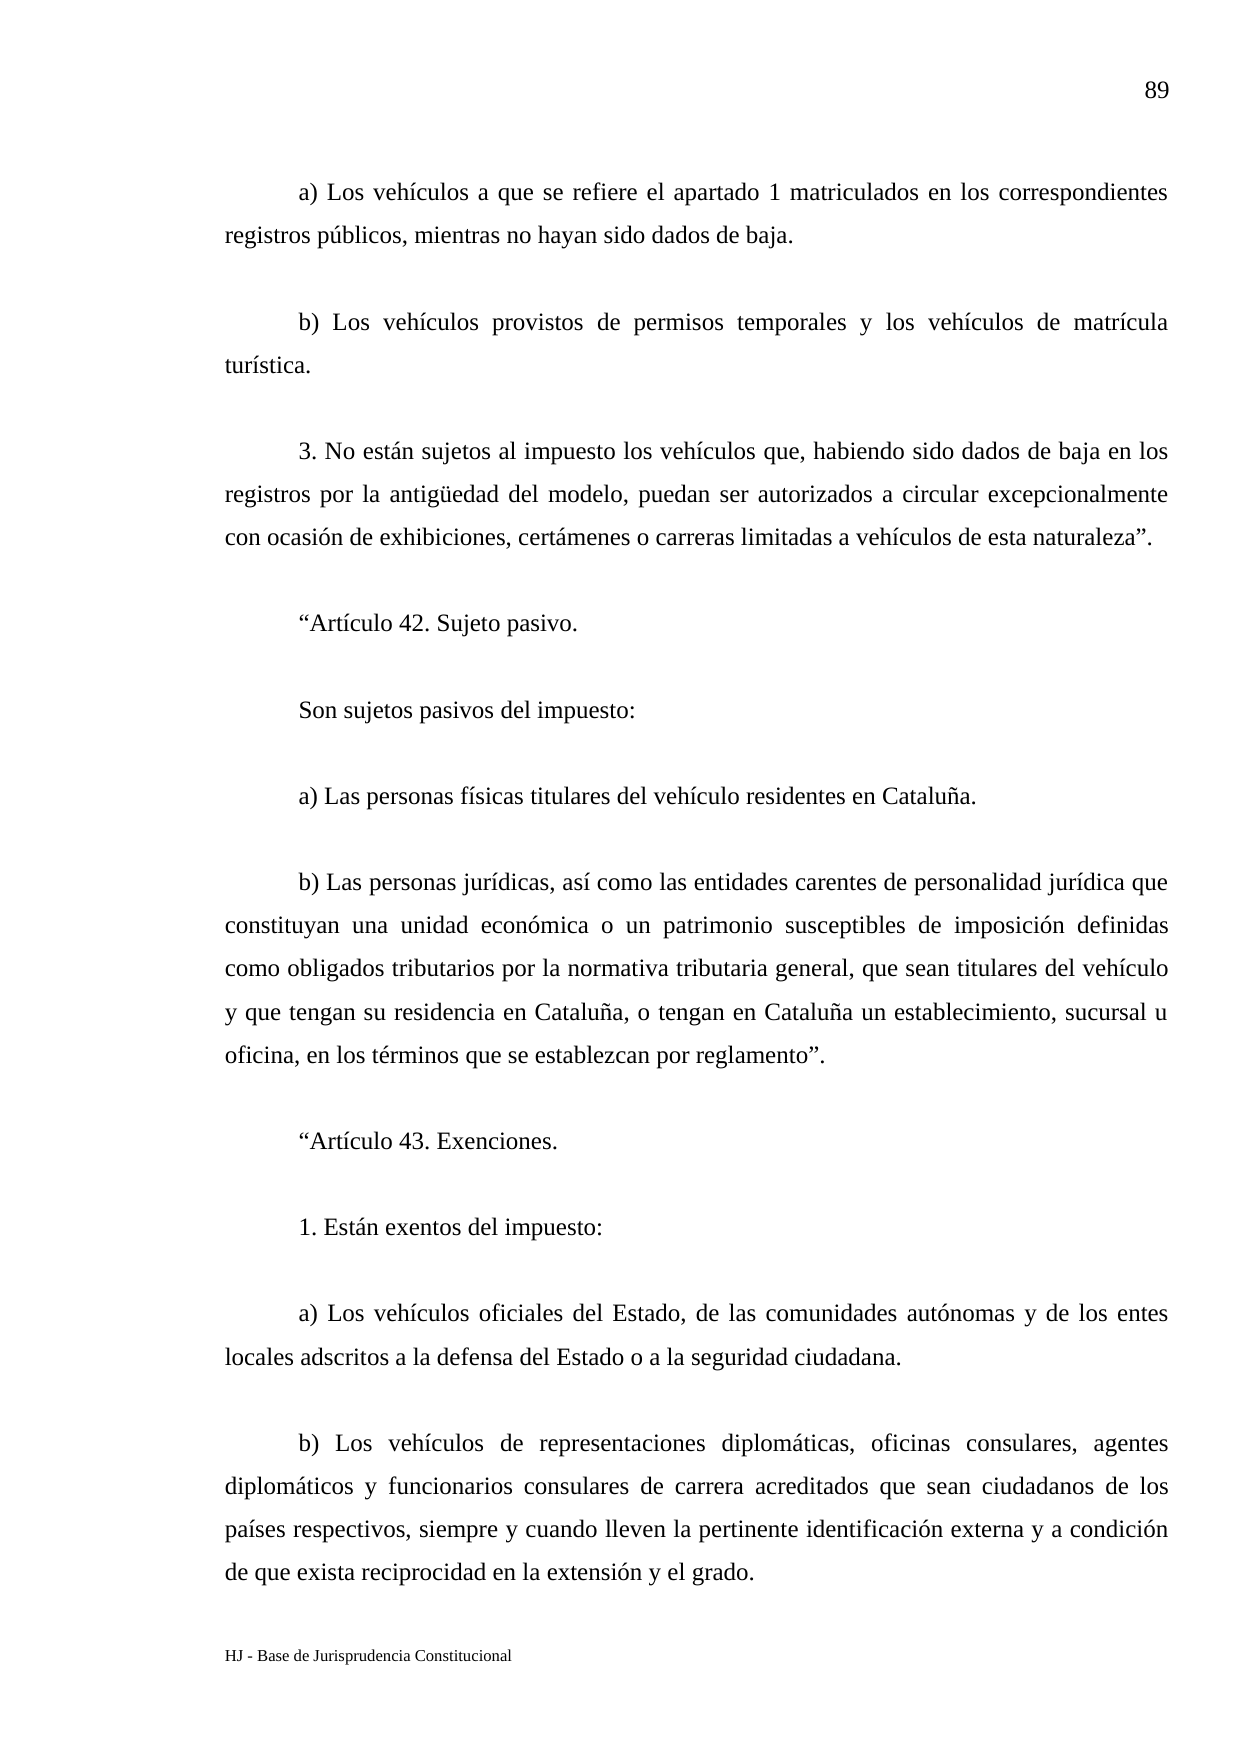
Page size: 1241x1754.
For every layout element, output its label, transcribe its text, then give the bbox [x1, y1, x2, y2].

text “Artículo 43. Exenciones. [224, 1126, 1169, 1155]
text 3. No están sujetos al impuesto los vehículos que, habiendo sido dados de baja en los registros por la antigüedad del modelo, puedan ser autorizados a circular excepcionalmente con ocasión de exhibiciones, certámenes o carreras limitadas a vehículos de esta naturaleza”. [224, 436, 1169, 551]
text b) Los vehículos de representaciones diplomáticas, oficinas consulares, agentes diplomáticos y funcionarios consulares de carrera acreditados que sean ciudadanos de los países respectivos, siempre y cuando lleven la pertinente identificación externa y a condición de que exista reciprocidad en la extensión y el grado. [224, 1428, 1169, 1586]
text a) Los vehículos oficiales del Estado, de las comunidades autónomas y de los entes locales adscritos a la defensa del Estado o a la seguridad ciudadana. [224, 1298, 1169, 1370]
text b) Los vehículos provistos de permisos temporales y los vehículos de matrícula turística. [224, 307, 1169, 378]
text 1. Están exentos del impuesto: [224, 1212, 1169, 1241]
text a) Los vehículos a que se refiere el apartado 1 matriculados en los correspondientes registros públicos, mientras no hayan sido dados de baja. [224, 177, 1169, 249]
text “Artículo 42. Sujeto pasivo. [224, 608, 1169, 637]
text b) Las personas jurídicas, así como las entidades carentes de personalidad jurídica que constituyan una unidad económica o un patrimonio susceptibles de imposición definidas como obligados tributarios por la normativa tributaria general, que sean titulares del vehículo y que tengan su residencia en Cataluña, o tengan en Cataluña un establecimiento, sucursal u oficina, en los términos que se establezcan por reglamento”. [224, 867, 1169, 1068]
text Son sujetos pasivos del impuesto: [224, 695, 1169, 723]
text a) Las personas físicas titulares del vehículo residentes en Cataluña. [224, 781, 1169, 810]
